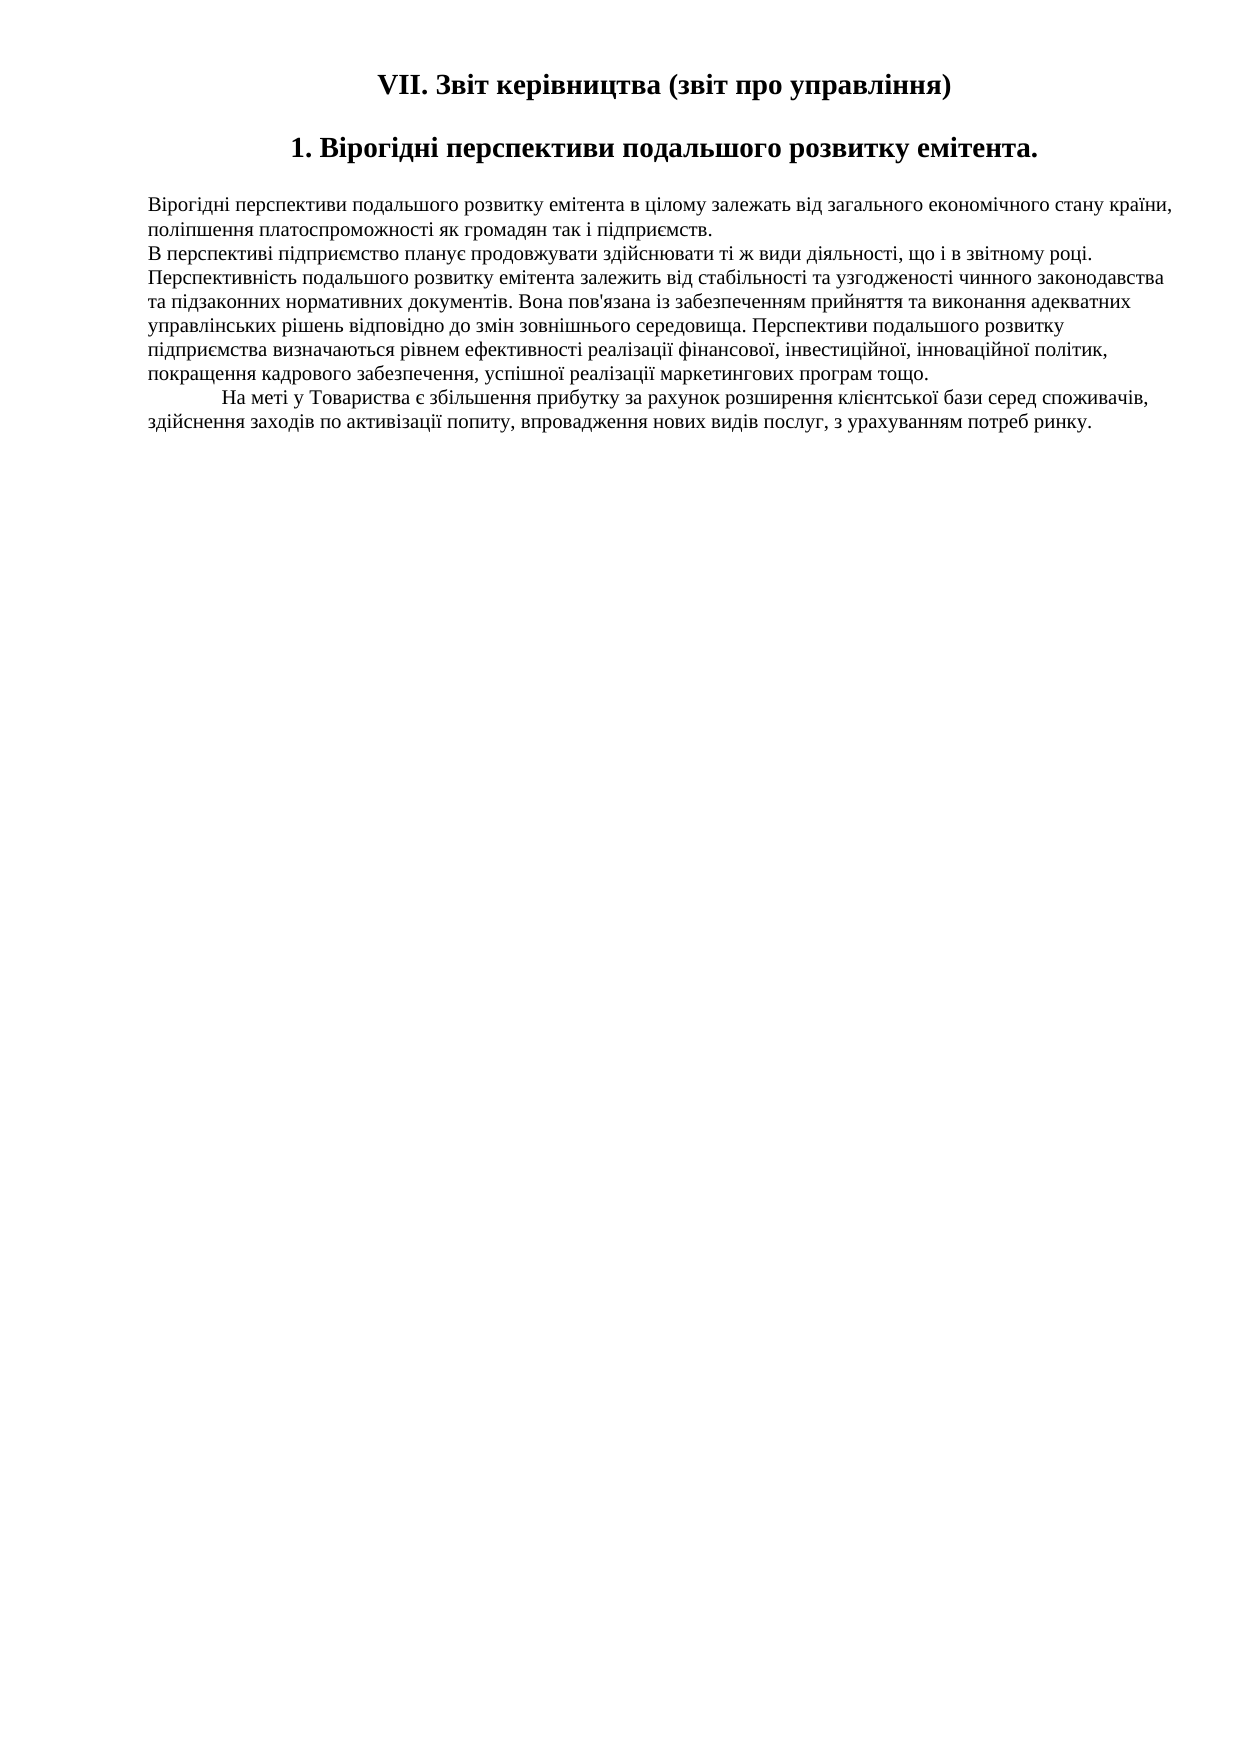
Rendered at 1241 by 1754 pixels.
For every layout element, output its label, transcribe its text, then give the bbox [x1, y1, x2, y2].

text На меті у Товариства є збiльшення прибутку за рахунок розширення клiєнтської бази серед споживачiв, здiйснення заходiв по активiзацiї попиту, впровадження нових видiв послуг, з урахуванням потреб ринку. [148, 385, 1181, 433]
text Вiрогiднi перспективи подальшого розвитку емiтента в цiлому залежать вiд загального економiчного стану країни, полiпшення платоспроможностi як громадян так i пiдприємств. [148, 192, 1181, 241]
text Перспективнiсть подальшого розвитку емiтента залежить вiд стабiльностi та узгодженостi чинного законодавства та пiдзаконних нормативних документiв. Вона пов'язана iз забезпеченням прийняття та виконання адекватних управлiнських рiшень вiдповiдно до змiн зовнiшнього середовища. Перспективи подальшого розвитку пiдприємства визначаються рiвнем ефективностi реалiзацiї фiнансової, iнвестицiйної, iнновацiйної полiтик, покращення кадрового забезпечення, успiшної реалiзацiї маркетингових програм тощо. [148, 264, 1181, 385]
text VII. Звіт керівництва (звіт про управління) [148, 67, 1181, 101]
text В перспективi пiдприємство планує продовжувати здiйснювати тi ж види дiяльностi, що i в звiтному роцi. [148, 241, 1181, 264]
text 1. Вірогідні перспективи подальшого розвитку емітента. [148, 130, 1181, 163]
